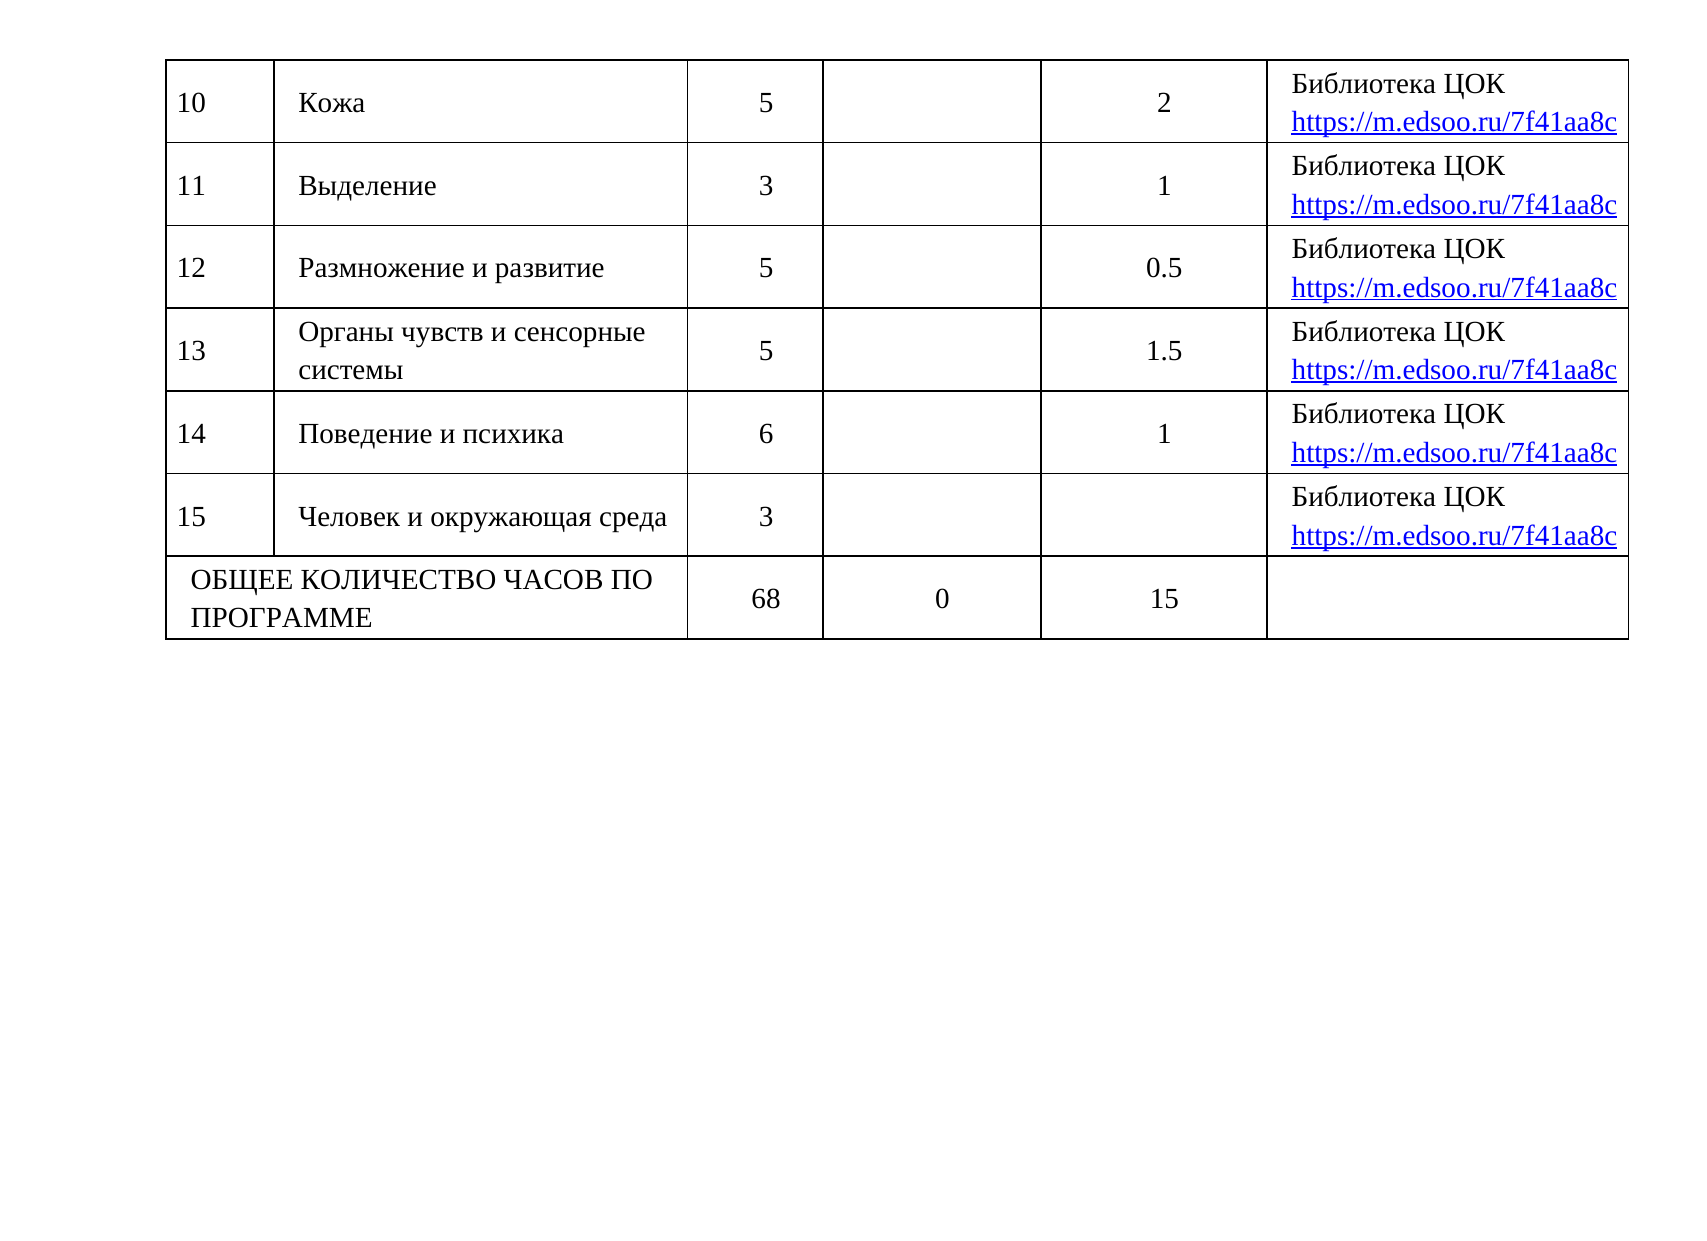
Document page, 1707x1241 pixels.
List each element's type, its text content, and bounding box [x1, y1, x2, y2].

table_cell Человек и окружающая среда [275, 474, 687, 555]
table_cell 5 [688, 61, 822, 142]
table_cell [1268, 226, 1628, 307]
table_cell 14 [167, 392, 273, 473]
table_cell Библиотека ЦОК https://m.edsoo.ru/7f41aa8c [1268, 474, 1628, 555]
table_cell 2 [1042, 61, 1266, 142]
table_cell Размножение и развитие [275, 226, 687, 307]
table_cell [824, 226, 1040, 307]
table_cell 5 [688, 226, 822, 307]
table_cell Библиотека ЦОК https://m.edsoo.ru/7f41aa8c [1268, 392, 1628, 473]
table_cell Выделение [275, 143, 687, 224]
table_cell Поведение и психика [275, 392, 687, 473]
table_cell 0 [824, 557, 1040, 638]
table_cell ОБЩЕЕ КОЛИЧЕСТВО ЧАСОВ ПО ПРОГРАММЕ [167, 557, 687, 638]
table_cell 6 [688, 392, 822, 473]
table_cell 68 [688, 557, 822, 638]
table_cell 1 [1042, 392, 1266, 473]
table_cell Библиотека ЦОК https://m.edsoo.ru/7f41aa8c [1268, 309, 1628, 390]
table_cell 3 [688, 474, 822, 555]
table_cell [1268, 61, 1628, 142]
table_cell [1268, 557, 1628, 638]
table_cell [824, 143, 1040, 224]
table_cell 1.5 [1042, 309, 1266, 390]
table_cell 12 [167, 226, 273, 307]
table_cell 10 [167, 61, 273, 142]
table_cell 1 [1042, 143, 1266, 224]
table_cell [824, 392, 1040, 473]
table_cell [824, 309, 1040, 390]
table_cell 15 [167, 474, 273, 555]
table_cell 3 [688, 143, 822, 224]
table_cell [1042, 474, 1266, 555]
table_cell 0.5 [1042, 226, 1266, 307]
table_cell Кожа [275, 61, 687, 142]
table_cell 5 [688, 309, 822, 390]
table_cell 15 [1042, 557, 1266, 638]
table_cell 11 [167, 143, 273, 224]
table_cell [1268, 143, 1628, 224]
table_cell [824, 61, 1040, 142]
table_cell 13 [167, 309, 273, 390]
table_cell [824, 474, 1040, 555]
table_cell Органы чувств и сенсорные системы [275, 309, 687, 390]
